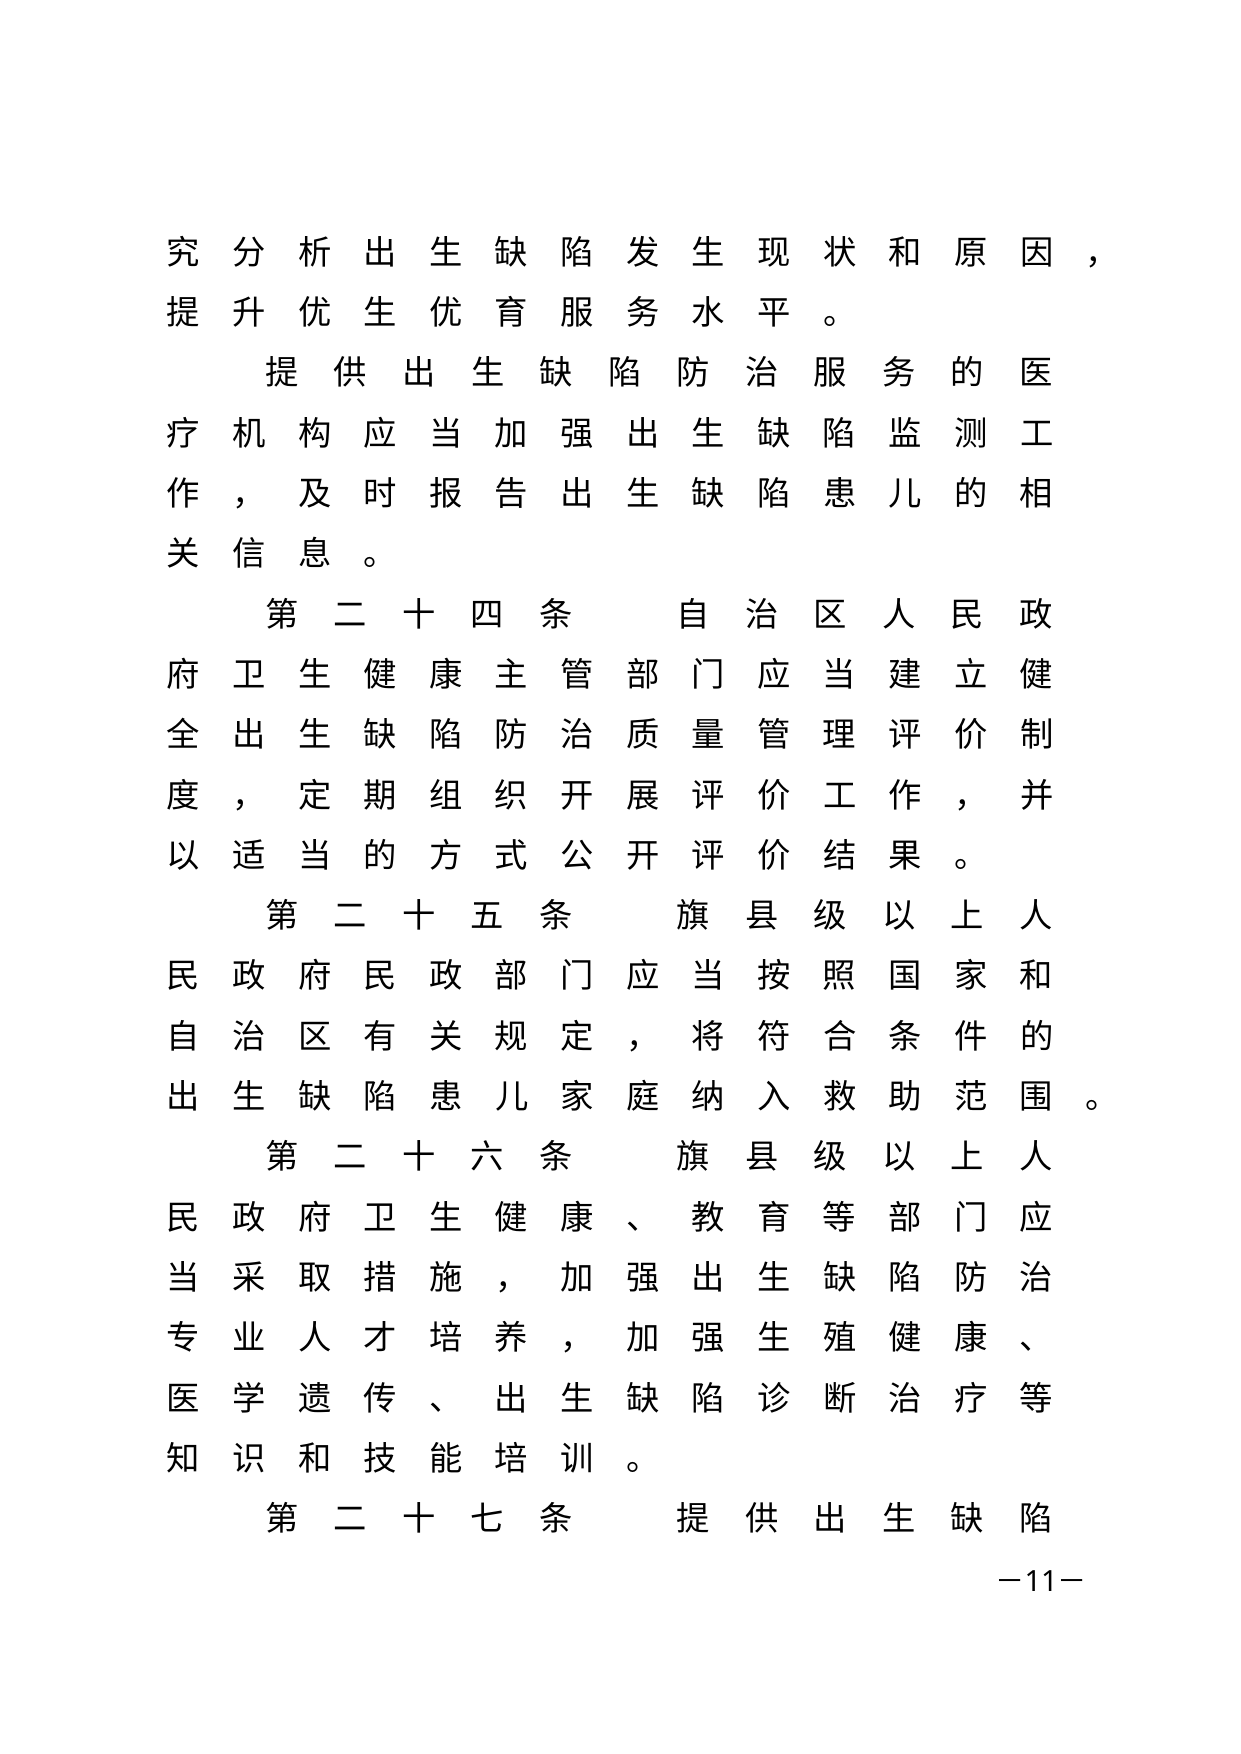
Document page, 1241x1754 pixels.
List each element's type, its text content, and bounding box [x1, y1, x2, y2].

text 第二十五条 旗县级以上人民政府民政部门应当按照国家和自治区有关规定，将符合条件的出生缺陷患儿家庭纳入救助范围。 [167, 883, 1085, 1124]
text 提供出生缺陷防治服务的医疗机构应当加强出生缺陷监测工作，及时报告出生缺陷患儿的相关信息。 [167, 340, 1085, 581]
text 第二十六条 旗县级以上人民政府卫生健康、教育等部门应当采取措施，加强出生缺陷防治专业人才培养，加强生殖健康、医学遗传、出生缺陷诊断治疗等知识和技能培训。 [167, 1124, 1085, 1486]
text 第二十七条 提供出生缺陷防治服务的医疗机构及其医务人员提供出生缺陷防治服务，应当依法取得相应资质，执行相关医疗技术规范，保护服务对象隐私。 [167, 1486, 1085, 1546]
text 第二十三条 旗县级以上人民政府卫生健康主管部门应当完善本行政区域出生缺陷监测体系，加强出生缺陷防治调查研究，应用自治区妇幼健康信息系统，研究分析出生缺陷发生现状和原因，提升优生优育服务水平。 [167, 219, 1085, 340]
text 第二十四条 自治区人民政府卫生健康主管部门应当建立健全出生缺陷防治质量管理评价制度，定期组织开展评价工作，并以适当的方式公开评价结果。 [167, 581, 1085, 883]
